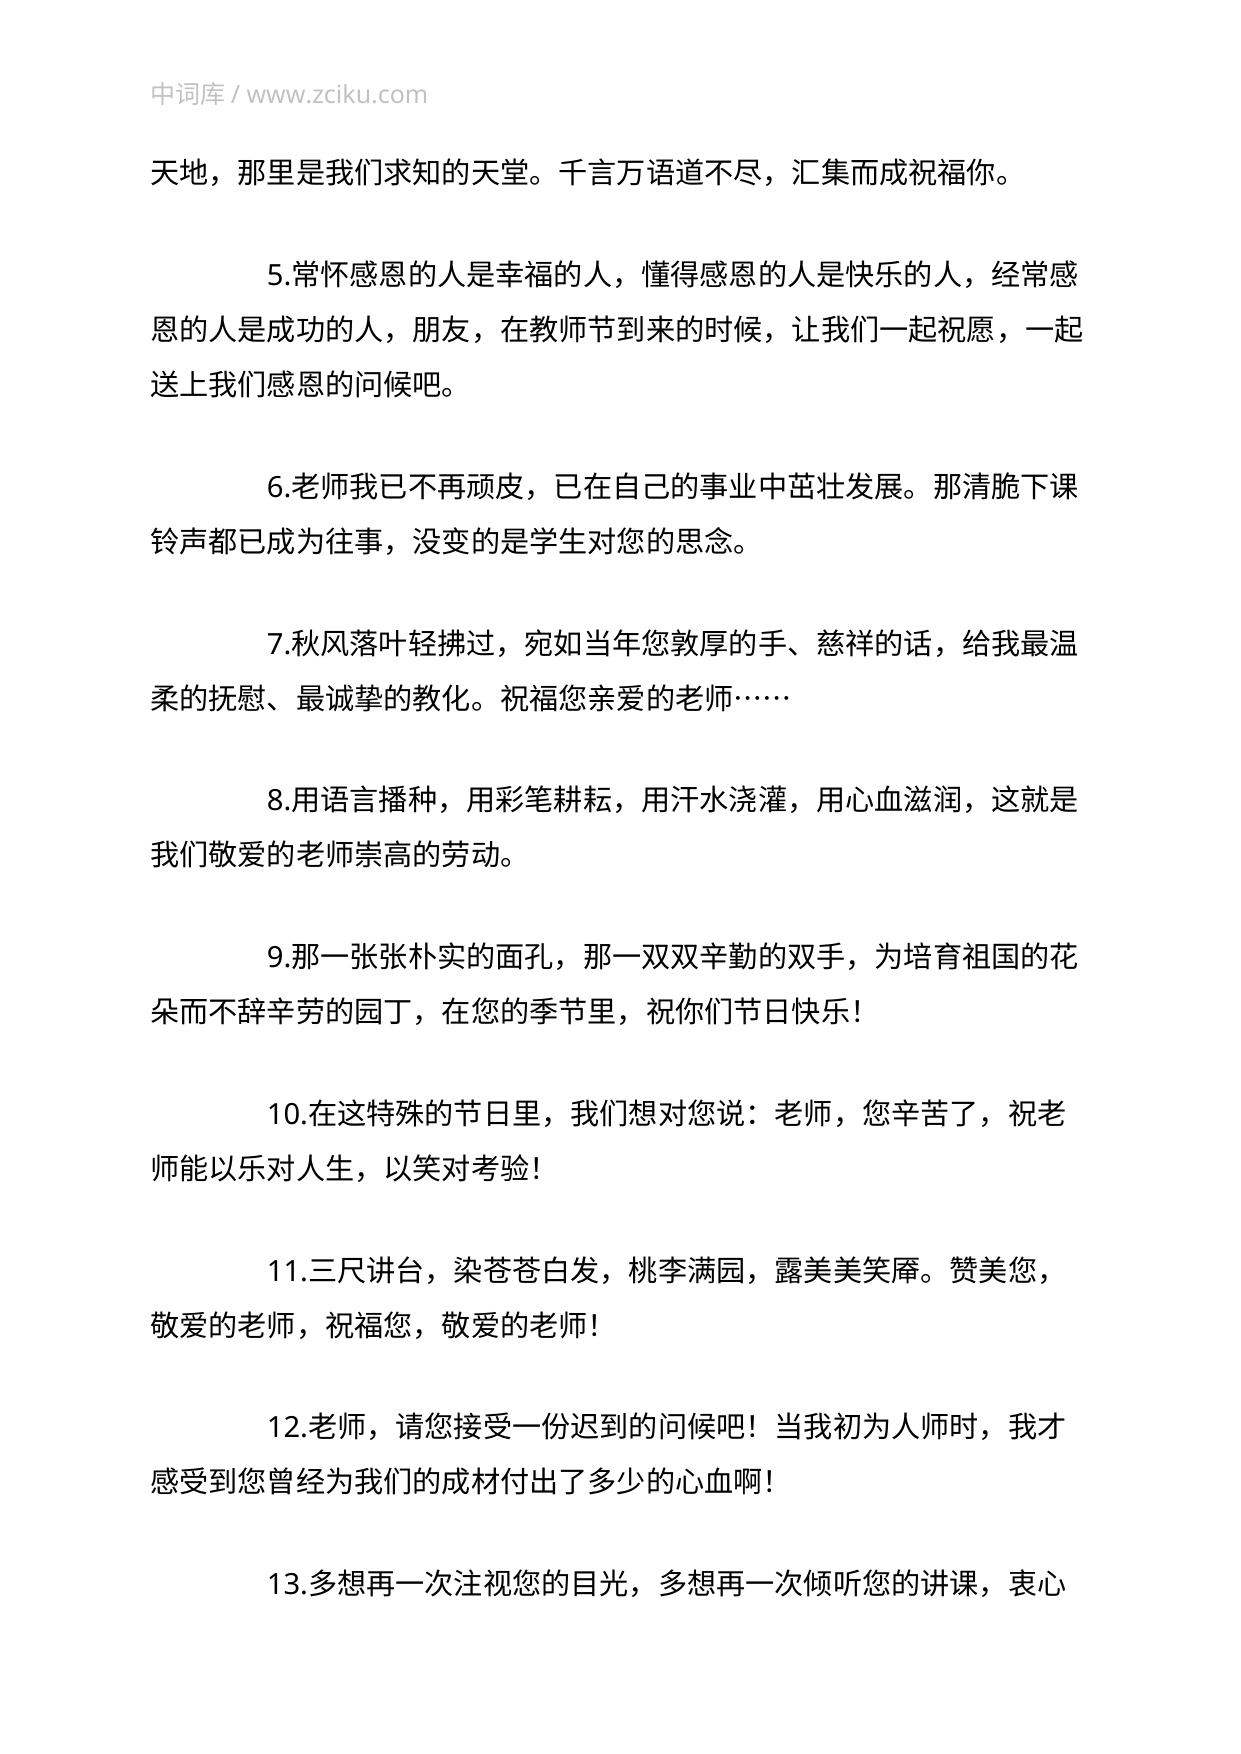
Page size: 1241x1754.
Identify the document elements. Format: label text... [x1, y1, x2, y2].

text 6.老师我已不再顽皮，已在自己的事业中茁壮发展。那清脆下课铃声都已成为往事，没变的是学生对您的思念。 [150, 463, 1090, 561]
text 11.三尺讲台，染苍苍白发，桃李满园，露美美笑厣。赞美您，敬爱的老师，祝福您，敬爱的老师！ [150, 1247, 1090, 1344]
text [150, 150, 1090, 192]
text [150, 1561, 1090, 1603]
text 8.用语言播种，用彩笔耕耘，用汗水浇灌，用心血滋润，这就是我们敬爱的老师崇高的劳动。 [150, 777, 1090, 874]
text 5.常怀感恩的人是幸福的人，懂得感恩的人是快乐的人，经常感恩的人是成功的人，朋友，在教师节到来的时候，让我们一起祝愿，一起送上我们感恩的问候吧。 [150, 252, 1090, 404]
text 9.那一张张朴实的面孔，那一双双辛勤的双手，为培育祖国的花朵而不辞辛劳的园丁，在您的季节里，祝你们节日快乐！ [150, 934, 1090, 1031]
text 12.老师，请您接受一份迟到的问候吧！当我初为人师时，我才感受到您曾经为我们的成材付出了多少的心血啊！ [150, 1404, 1090, 1501]
text 7.秋风落叶轻拂过，宛如当年您敦厚的手、慈祥的话，给我最温柔的抚慰、最诚挚的教化。祝福您亲爱的老师…… [150, 620, 1090, 717]
text 10.在这特殊的节日里，我们想对您说：老师，您辛苦了，祝老师能以乐对人生，以笑对考验！ [150, 1091, 1090, 1188]
